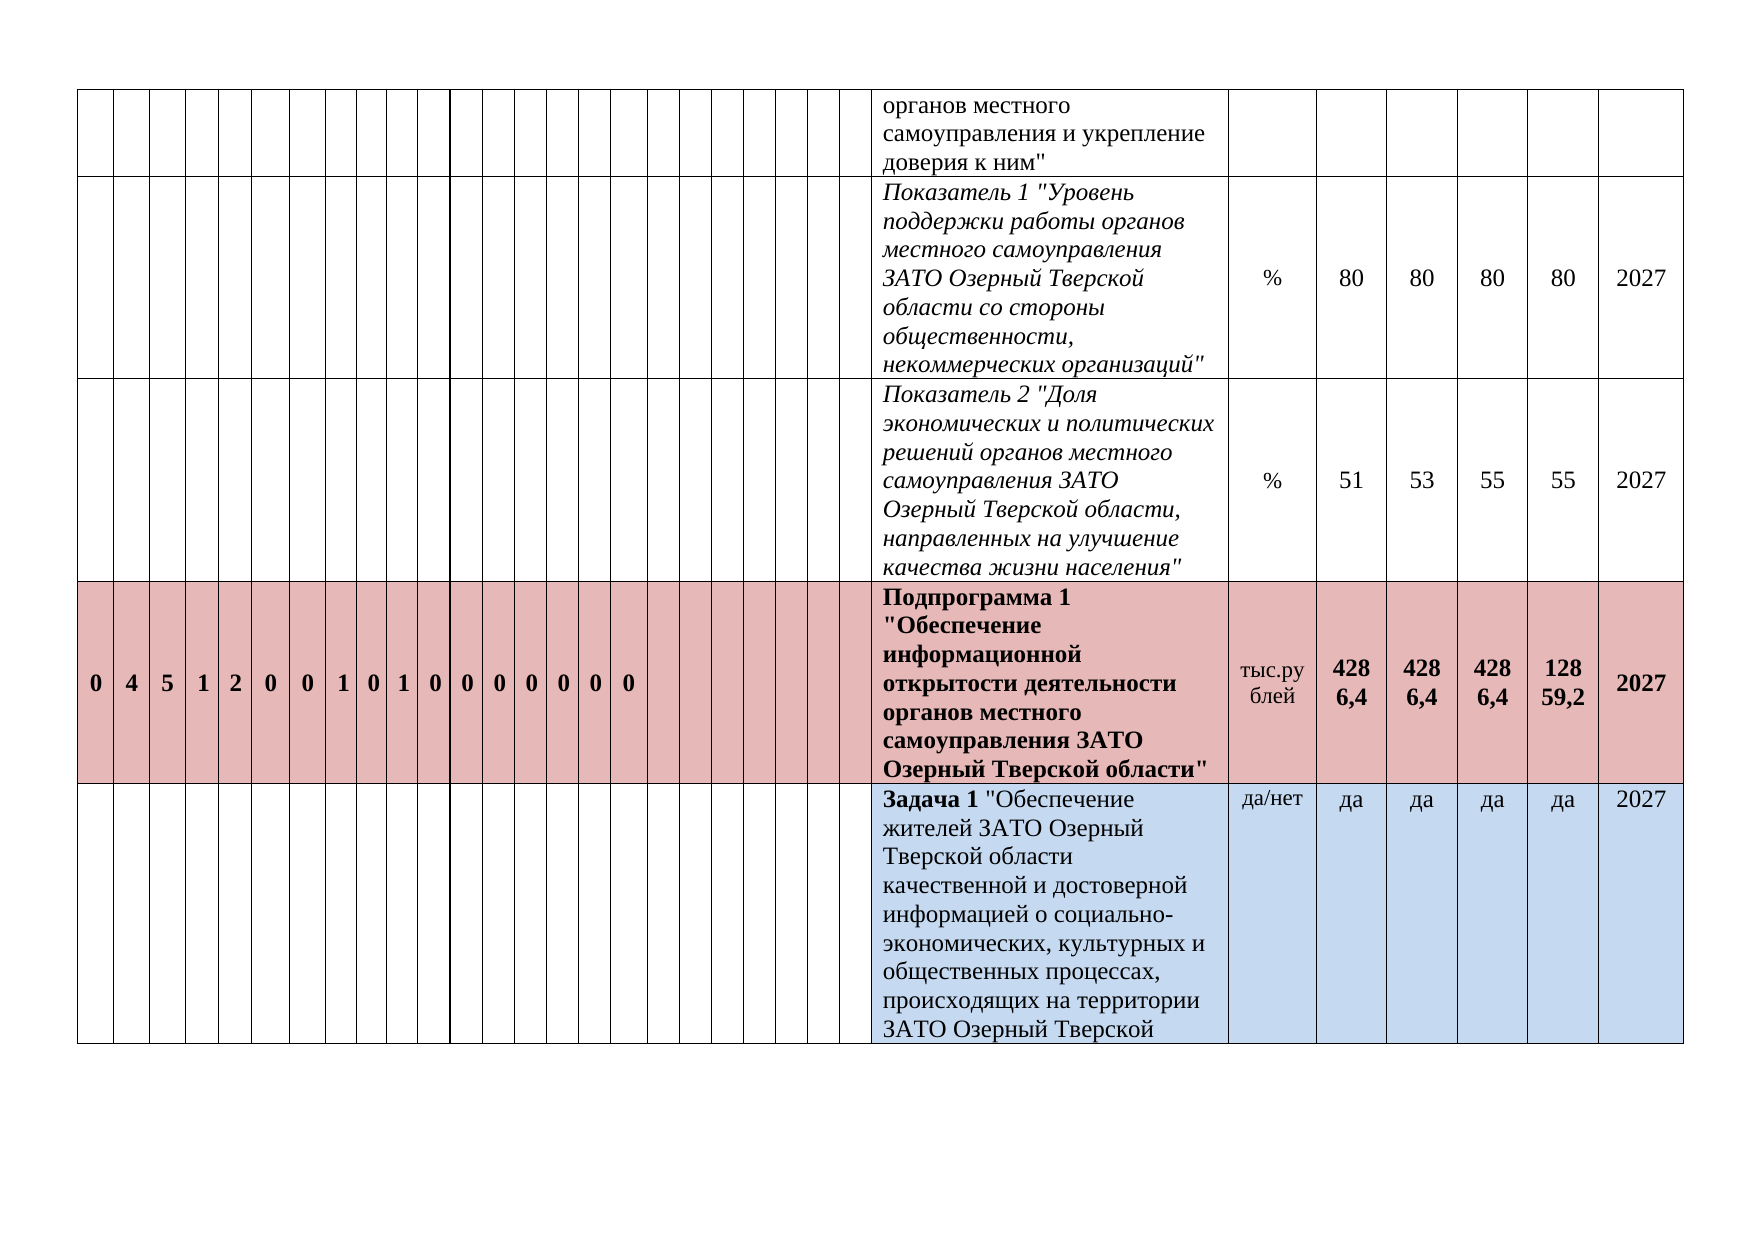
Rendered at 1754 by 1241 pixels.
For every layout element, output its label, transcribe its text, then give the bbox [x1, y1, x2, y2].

table_cell [219, 379, 251, 581]
table_cell [648, 379, 679, 581]
table_cell [387, 177, 417, 378]
table_cell - [1528, 90, 1598, 176]
table_cell 55 [1458, 379, 1527, 581]
table_cell [387, 379, 417, 581]
table_cell [579, 177, 610, 378]
table_cell [290, 90, 325, 176]
table_cell [547, 784, 578, 1043]
table_cell [611, 379, 647, 581]
table_cell 0 [451, 582, 482, 783]
table_cell [418, 784, 449, 1043]
table_cell [515, 177, 546, 378]
table_cell % [1229, 379, 1316, 581]
table_cell 5 [150, 582, 185, 783]
table_cell [290, 379, 325, 581]
table_cell [680, 379, 711, 581]
table_cell [150, 177, 185, 378]
table_cell 0 [290, 582, 325, 783]
table_cell да [1458, 784, 1527, 1043]
table_cell [186, 177, 218, 378]
table_cell [744, 177, 775, 378]
table_cell [357, 784, 386, 1043]
table_cell 4286,4 [1387, 582, 1457, 783]
table_cell тыс.рублей [1229, 582, 1316, 783]
table_cell [418, 379, 449, 581]
table_cell 2027 [1599, 582, 1683, 783]
table_cell [744, 379, 775, 581]
table_cell Подпрограмма 1 "Обеспечение информационной открытости деятельности органов местного самоуправления ЗАТО Озерный Тверской области" [872, 582, 1228, 783]
table_cell [186, 784, 218, 1043]
table_cell [840, 379, 871, 581]
table_cell 2 [219, 582, 251, 783]
table_cell 0 [418, 582, 449, 783]
table_cell да [1317, 784, 1386, 1043]
table_cell 0 [547, 582, 578, 783]
table_cell [776, 784, 807, 1043]
table_cell [840, 90, 871, 176]
table_cell да [1528, 784, 1598, 1043]
table_cell [326, 379, 356, 581]
table_cell [712, 379, 743, 581]
table_cell [483, 784, 514, 1043]
table_cell Показатель 2 "Доля экономических и политических решений органов местного самоуправления ЗАТО Озерный Тверской области, направленных на улучшение качества жизни населения" [872, 379, 1228, 581]
table_cell 1 [326, 582, 356, 783]
table_cell 0 [579, 582, 610, 783]
table_cell [808, 379, 839, 581]
table_cell [547, 379, 578, 581]
table_cell [326, 90, 356, 176]
table_cell [776, 177, 807, 378]
table_cell - [1458, 90, 1527, 176]
table_cell 0 [515, 582, 546, 783]
table_cell [252, 784, 289, 1043]
table_cell [357, 90, 386, 176]
table_cell [418, 177, 449, 378]
table_cell 80 [1528, 177, 1598, 378]
table_cell [840, 177, 871, 378]
table_cell [186, 90, 218, 176]
table_cell 2027 [1599, 784, 1683, 1043]
table_cell [357, 177, 386, 378]
table_cell [648, 582, 679, 783]
table_cell [515, 784, 546, 1043]
table_cell [252, 90, 289, 176]
table_cell % [1229, 177, 1316, 378]
table_cell [150, 90, 185, 176]
table_cell да [1387, 784, 1457, 1043]
table_cell 4 [114, 582, 149, 783]
table_cell [744, 784, 775, 1043]
table_cell [387, 784, 417, 1043]
table_cell 2027 [1599, 379, 1683, 581]
table_cell 2027 [1599, 177, 1683, 378]
table_cell [114, 90, 149, 176]
table_cell [515, 379, 546, 581]
table_cell 80 [1458, 177, 1527, 378]
table_cell да/нет [1229, 784, 1316, 1043]
table_cell [326, 177, 356, 378]
table_cell [840, 784, 871, 1043]
table_cell 0 [483, 582, 514, 783]
table_cell [712, 784, 743, 1043]
table_cell 55 [1528, 379, 1598, 581]
table_cell - [1599, 90, 1683, 176]
table_cell [648, 177, 679, 378]
table_cell [290, 177, 325, 378]
table_cell [150, 379, 185, 581]
table_cell [648, 784, 679, 1043]
table_cell 1 [186, 582, 218, 783]
table_cell 80 [1317, 177, 1386, 378]
table_cell [840, 582, 871, 783]
table_cell [252, 379, 289, 581]
table_cell [547, 90, 578, 176]
table_cell [808, 784, 839, 1043]
table_cell [648, 90, 679, 176]
table_cell 0 [611, 582, 647, 783]
table_cell [78, 90, 113, 176]
table_cell [357, 379, 386, 581]
table_cell [387, 90, 417, 176]
table_cell [483, 177, 514, 378]
table_cell [114, 379, 149, 581]
table_cell [611, 90, 647, 176]
table_cell - [1317, 90, 1386, 176]
table_cell [252, 177, 289, 378]
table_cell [872, 90, 1228, 176]
table_cell [808, 177, 839, 378]
table_cell 4286,4 [1317, 582, 1386, 783]
table_cell [776, 582, 807, 783]
table_cell - [1229, 90, 1316, 176]
table_cell [219, 177, 251, 378]
table_cell [579, 379, 610, 581]
table_cell [418, 90, 449, 176]
table_cell [451, 177, 482, 378]
table_cell [483, 90, 514, 176]
table_cell 0 [252, 582, 289, 783]
table_cell [776, 379, 807, 581]
table_cell Показатель 1 "Уровень поддержки работы органов местного самоуправления ЗАТО Озерный Тверской области со стороны общественности, некоммерческих организаций" [872, 177, 1228, 378]
table_cell [680, 784, 711, 1043]
table_cell [712, 582, 743, 783]
table_cell [150, 784, 185, 1043]
table_cell [744, 90, 775, 176]
table_cell [78, 379, 113, 581]
table_cell 1 [387, 582, 417, 783]
table_cell 0 [357, 582, 386, 783]
table_cell 12859,2 [1528, 582, 1598, 783]
table_cell [808, 582, 839, 783]
table_cell [680, 177, 711, 378]
table_cell [744, 582, 775, 783]
table_cell [290, 784, 325, 1043]
table_cell [114, 784, 149, 1043]
table_cell 80 [1387, 177, 1457, 378]
table_cell [611, 177, 647, 378]
table_cell [712, 90, 743, 176]
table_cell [872, 784, 1228, 1043]
table_cell 53 [1387, 379, 1457, 581]
table_cell - [1387, 90, 1457, 176]
table_cell [326, 784, 356, 1043]
table_cell [579, 90, 610, 176]
table_cell [219, 784, 251, 1043]
table_cell [78, 177, 113, 378]
table_cell [186, 379, 218, 581]
table_cell [451, 379, 482, 581]
table_cell [712, 177, 743, 378]
table_cell 0 [78, 582, 113, 783]
table_cell [808, 90, 839, 176]
table_cell [78, 784, 113, 1043]
table_cell [219, 90, 251, 176]
table_cell [547, 177, 578, 378]
table_cell 4286,4 [1458, 582, 1527, 783]
table_cell [680, 582, 711, 783]
table_cell [451, 784, 482, 1043]
table_cell [483, 379, 514, 581]
table_cell [776, 90, 807, 176]
table_cell [114, 177, 149, 378]
table_cell 51 [1317, 379, 1386, 581]
table_cell [611, 784, 647, 1043]
table_cell [515, 90, 546, 176]
table_cell [451, 90, 482, 176]
table_cell [680, 90, 711, 176]
table_cell [579, 784, 610, 1043]
